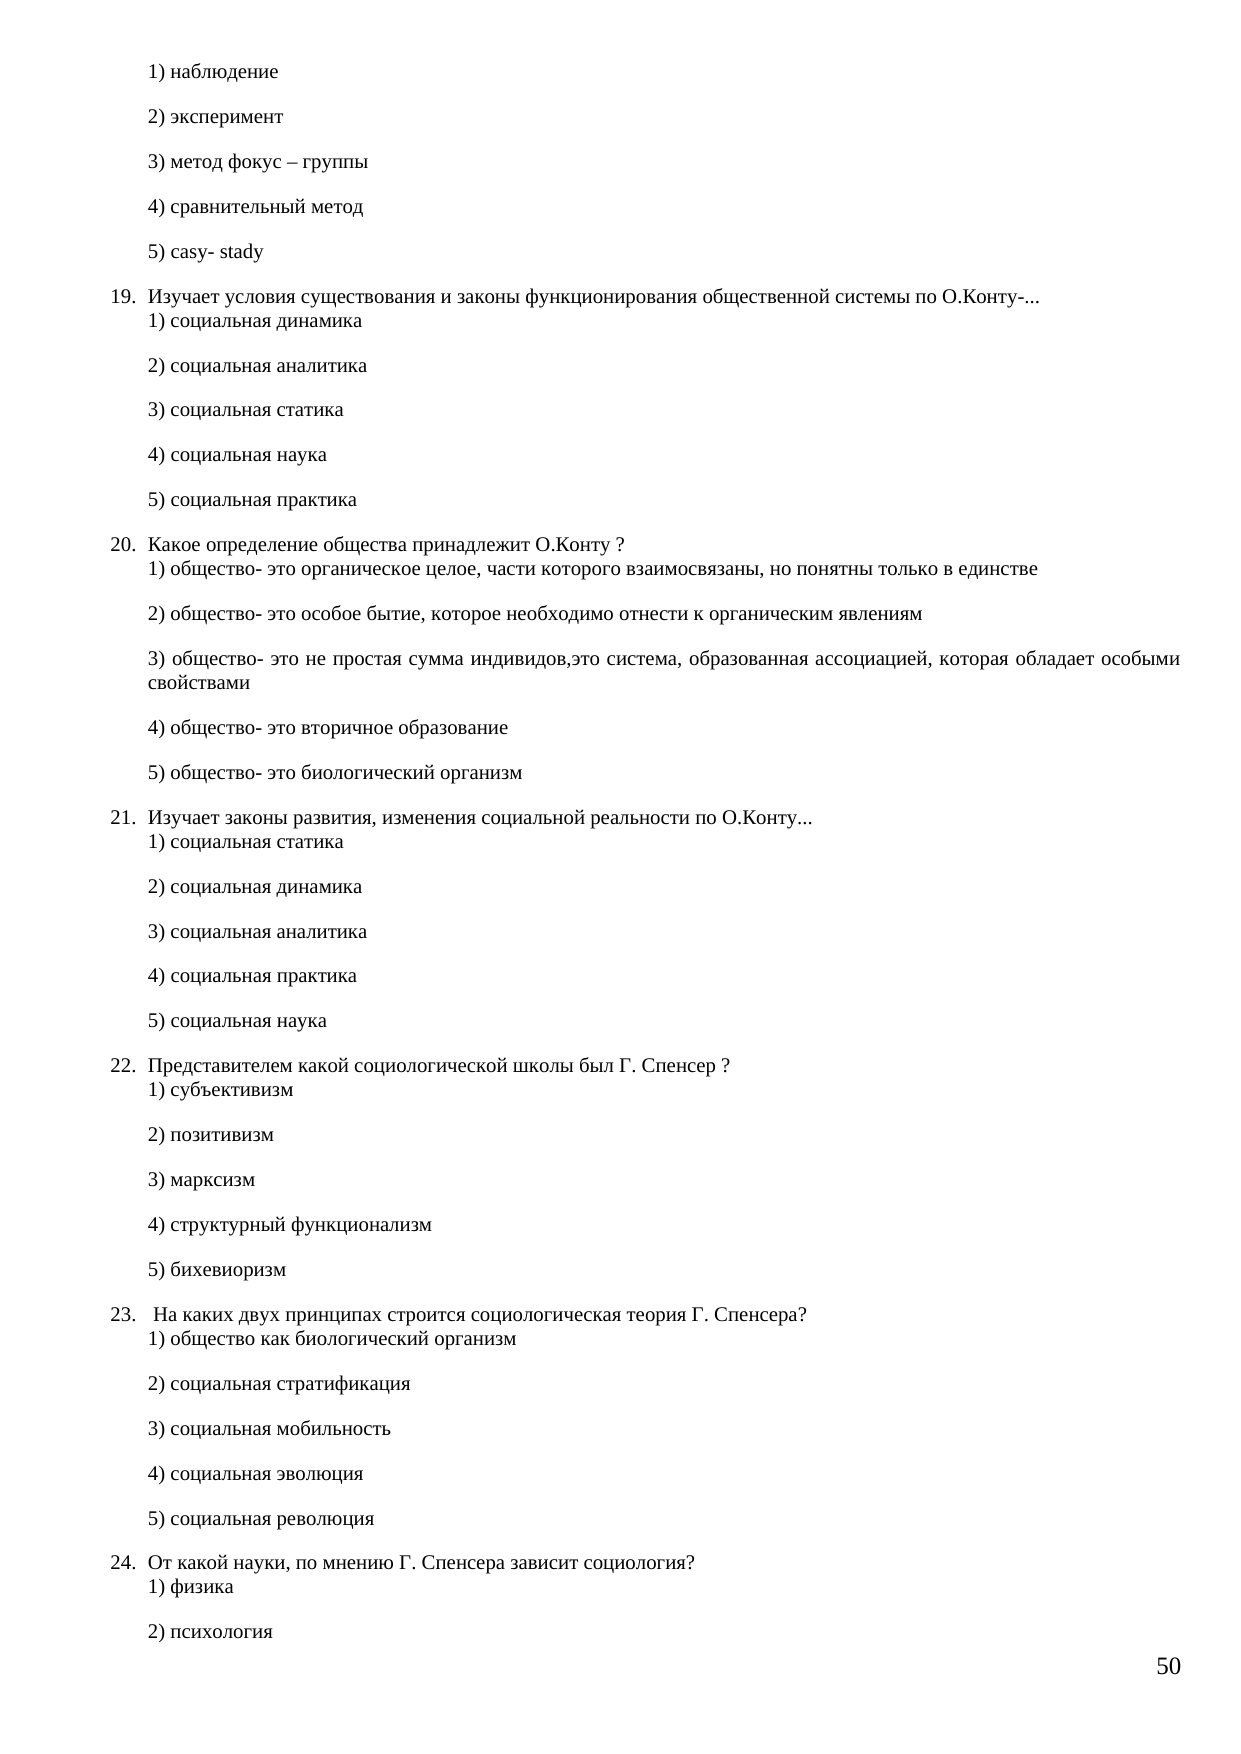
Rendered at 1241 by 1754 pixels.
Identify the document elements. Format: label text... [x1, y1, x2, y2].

text 4) социальная практика [148, 963, 1181, 987]
text 2) позитивизм [148, 1122, 1181, 1146]
list Какое определение общества принадлежит О.Конту ? [110, 532, 1181, 556]
list На каких двух принципах строится социологическая теория Г. Спенсера? [110, 1302, 1181, 1326]
text 4) социальная эволюция [148, 1461, 1181, 1484]
list Изучает условия существования и законы функционирования общественной системы по О.Конту-... [110, 283, 1181, 308]
text 2) общество- это особое бытие, которое необходимо отнести к органическим явлениям [148, 601, 1181, 625]
text 2) социальная динамика [148, 874, 1181, 898]
text 5) casy- stady [148, 239, 1181, 263]
text 1) общество как биологический организм [148, 1326, 1181, 1350]
text 3) социальная статика [148, 397, 1181, 421]
text 3) марксизм [148, 1167, 1181, 1191]
text 3) общество- это не простая сумма индивидов,это система, образованная ассоциацией, которая обладает особыми свойствами [148, 646, 1181, 694]
text 4) общество- это вторичное образование [148, 715, 1181, 739]
text 5) социальная наука [148, 1008, 1181, 1032]
text 5) общество- это биологический организм [148, 760, 1181, 784]
text 3) метод фокус – группы [148, 149, 1181, 173]
text 5) социальная практика [148, 487, 1181, 511]
text 2) социальная стратификация [148, 1371, 1181, 1395]
list Представителем какой социологической школы был Г. Спенсер ? [110, 1053, 1181, 1077]
text 1) социальная динамика [148, 308, 1181, 332]
text 5) социальная революция [148, 1505, 1181, 1529]
list Изучает законы развития, изменения социальной реальности по О.Конту... [110, 805, 1181, 829]
text 1) субъективизм [148, 1077, 1181, 1101]
text 1) наблюдение [148, 59, 1181, 83]
text 2) эксперимент [148, 104, 1181, 128]
text 1) общество- это органическое целое, части которого взаимосвязаны, но понятны только в единстве [148, 556, 1181, 580]
text 4) структурный функционализм [148, 1212, 1181, 1236]
text 4) сравнительный метод [148, 194, 1181, 218]
text 1) социальная статика [148, 829, 1181, 853]
text 2) психология [148, 1619, 1181, 1643]
list От какой науки, по мнению Г. Спенсера зависит социология? [110, 1550, 1181, 1574]
text 5) бихевиоризм [148, 1257, 1181, 1281]
text 1) физика [148, 1574, 1181, 1598]
text 4) социальная наука [148, 442, 1181, 466]
text 2) социальная аналитика [148, 352, 1181, 377]
text 3) социальная аналитика [148, 918, 1181, 943]
text 3) социальная мобильность [148, 1416, 1181, 1440]
